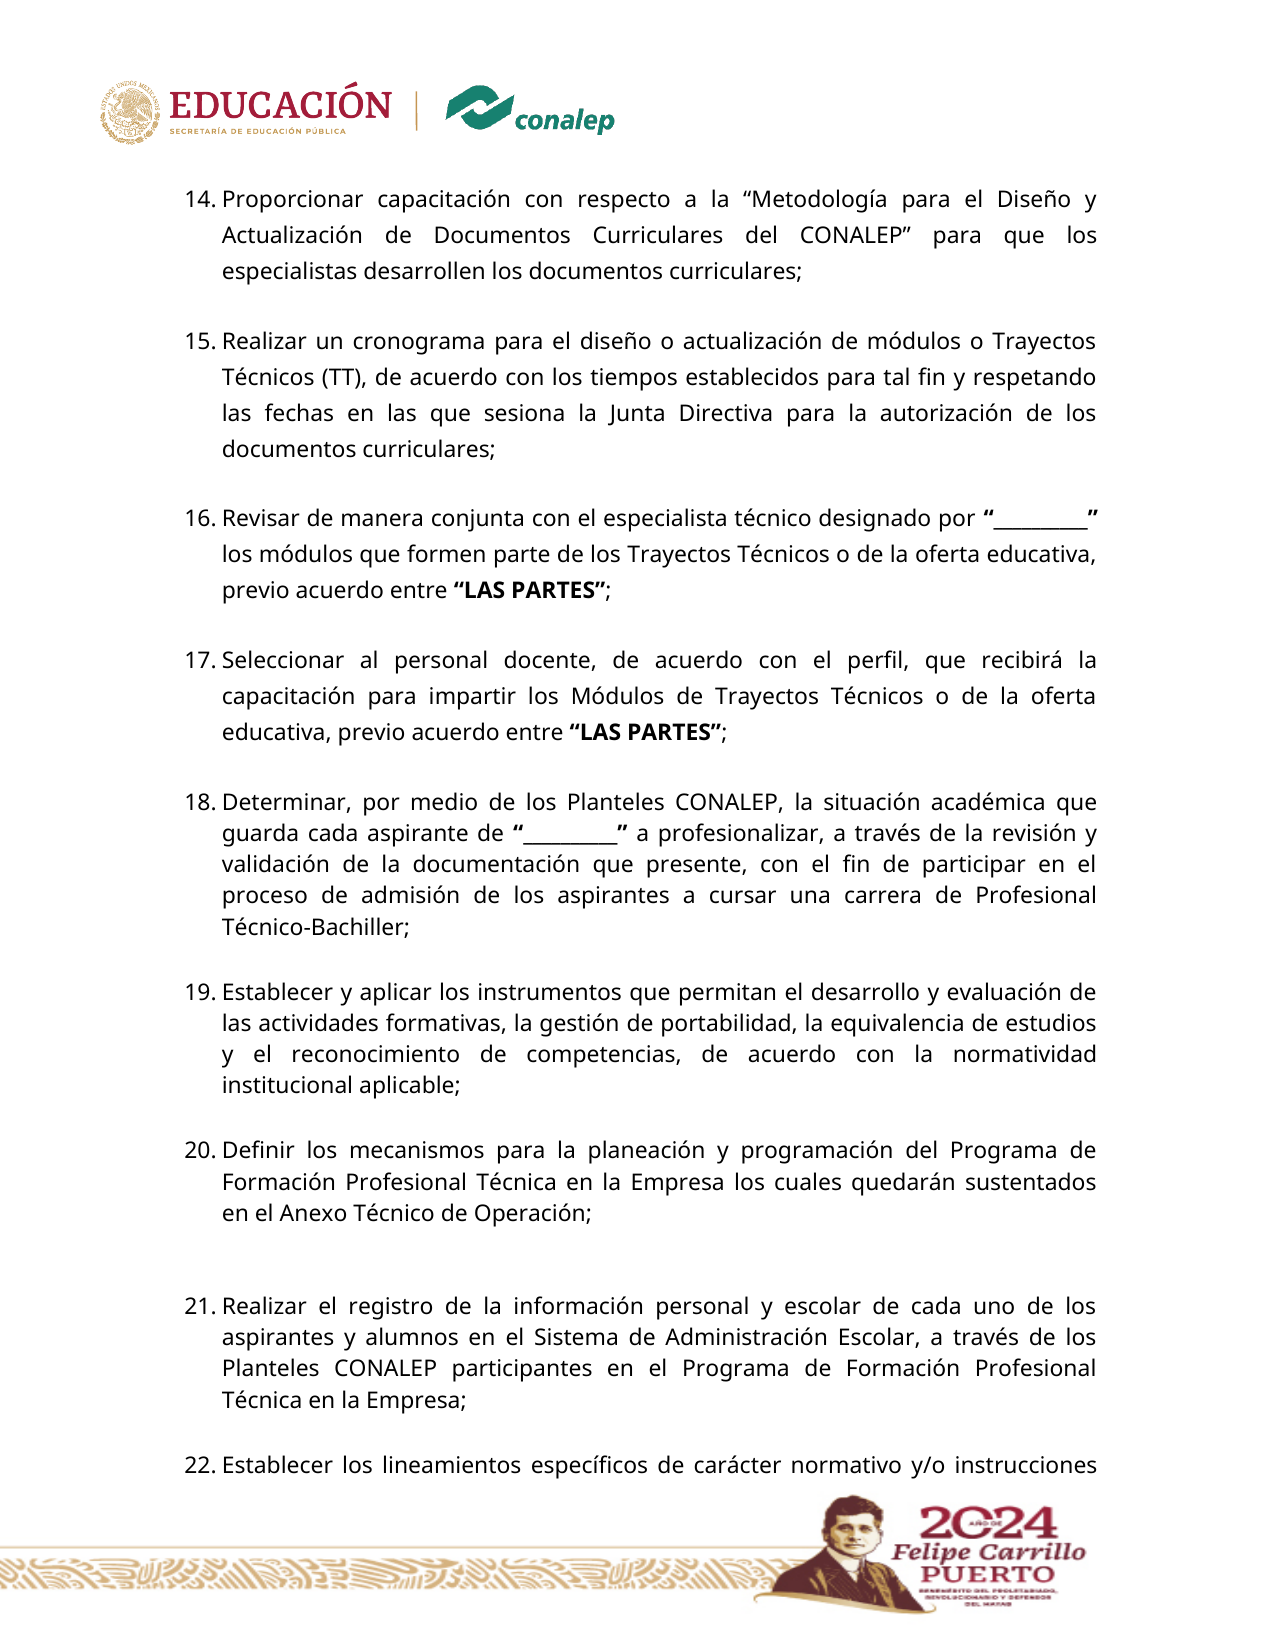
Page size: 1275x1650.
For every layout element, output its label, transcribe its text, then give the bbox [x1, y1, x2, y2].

picture [100, 80, 392, 145]
picture [430, 73, 646, 146]
list Seleccionar al personal docente, de acuerdo con el perfil, que recibirá la capacitación para impartir los Módulos de Trayectos Técnicos o de la oferta educativa, previo acuerdo entre “LAS PARTES”; [184, 644, 1098, 747]
list Proporcionar capacitación con respecto a la “Metodología para el Diseño y Actualización de Documentos Curriculares del CONALEP” para que los especialistas desarrollen los documentos curriculares; [184, 183, 1098, 286]
list Definir los mecanismos para la planeación y programación del Programa de Formación Profesional Técnica en la Empresa los cuales quedarán sustentados en el Anexo Técnico de Operación; [184, 1134, 1098, 1228]
picture [0, 1484, 1098, 1650]
list Realizar un cronograma para el diseño o actualización de módulos o Trayectos Técnicos (TT), de acuerdo con los tiempos establecidos para tal fin y respetando las fechas en las que sesiona la Junta Directiva para la autorización de los documentos curriculares; [184, 325, 1098, 464]
list Determinar, por medio de los Planteles CONALEP, la situación académica que guarda cada aspirante de “__________” a profesionalizar, a través de la revisión y validación de la documentación que presente, con el fin de participar en el proceso de admisión de los aspirantes a cursar una carrera de Profesional Técnico-Bachiller; [184, 786, 1098, 942]
list Revisar de manera conjunta con el especialista técnico designado por “__________” los módulos que formen parte de los Trayectos Técnicos o de la oferta educativa, previo acuerdo entre “LAS PARTES”; [184, 502, 1098, 606]
list Realizar el registro de la información personal y escolar de cada uno de los aspirantes y alumnos en el Sistema de Administración Escolar, a través de los Planteles CONALEP participantes en el Programa de Formación Profesional Técnica en la Empresa; [184, 1290, 1098, 1415]
list Establecer y aplicar los instrumentos que permitan el desarrollo y evaluación de las actividades formativas, la gestión de portabilidad, la equivalencia de estudios y el reconocimiento de competencias, de acuerdo con la normatividad institucional aplicable; [184, 976, 1098, 1101]
